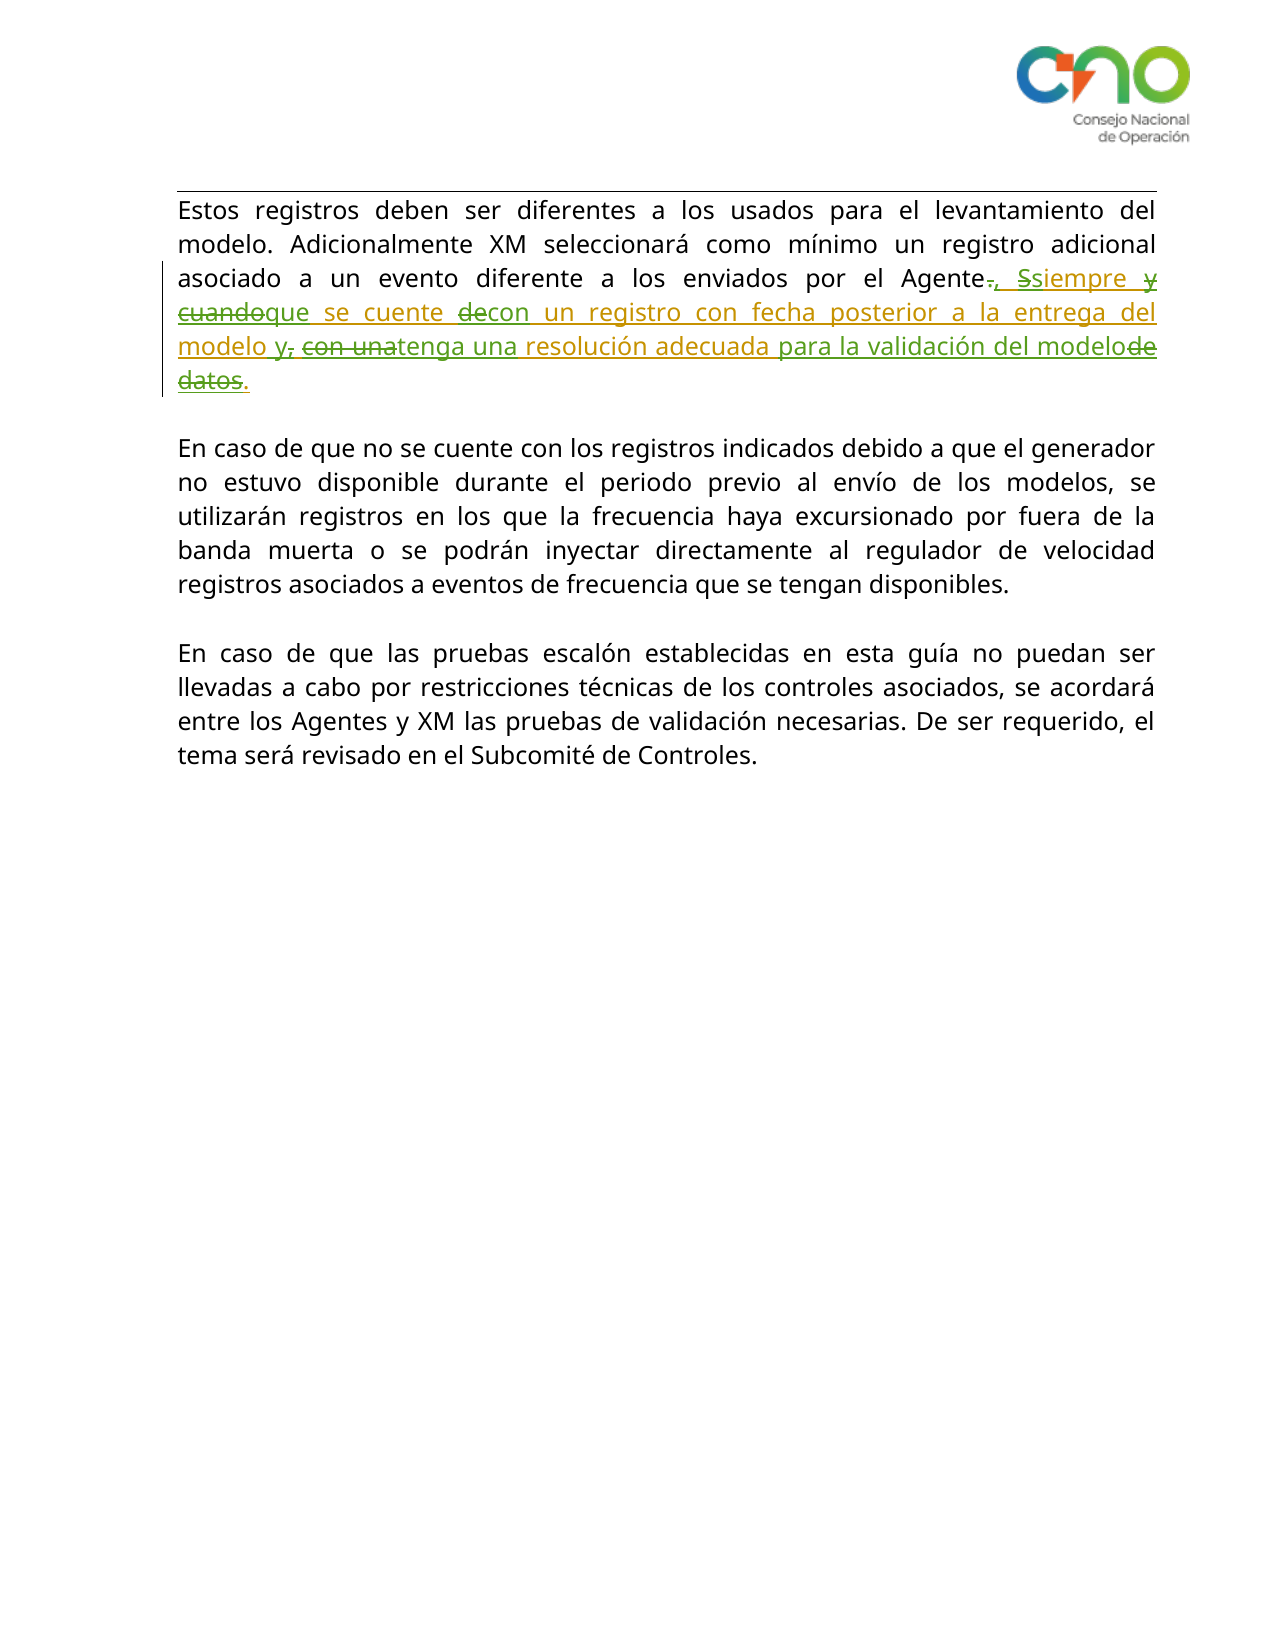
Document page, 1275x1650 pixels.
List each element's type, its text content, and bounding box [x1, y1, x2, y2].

text Estos registros deben ser diferentes a los usados para el levantamiento del modelo. Adicionalmente XM seleccionará como mínimo un registro adicional asociado a un evento diferente a los enviados por el Agente [177, 358, 1157, 397]
text Estos registros deben ser diferentes a los usados para el levantamiento del modelo. Adicionalmente XM seleccionará como mínimo un registro adicional asociado a un evento diferente a los enviados por el Agente [177, 324, 1157, 357]
text En caso de que no se cuente con los registros indicados debido a que el generador no estuvo disponible durante el periodo previo al envío de los modelos, se utilizarán registros en los que la frecuencia haya excursionado por fuera de la banda muerta o se podrán inyectar directamente al regulador de velocidad registros asociados a eventos de frecuencia que se tengan disponibles. [177, 431, 1157, 601]
picture [1012, 41, 1194, 152]
text Estos registros deben ser diferentes a los usados para el levantamiento del modelo. Adicionalmente XM seleccionará como mínimo un registro adicional asociado a un evento diferente a los enviados por el Agente [177, 192, 1157, 323]
text En caso de que las pruebas escalón establecidas en esta guía no puedan ser llevadas a cabo por restricciones técnicas de los controles asociados, se acordará entre los Agentes y XM las pruebas de validación necesarias. De ser requerido, el tema será revisado en el Subcomité de Controles. [177, 635, 1157, 771]
